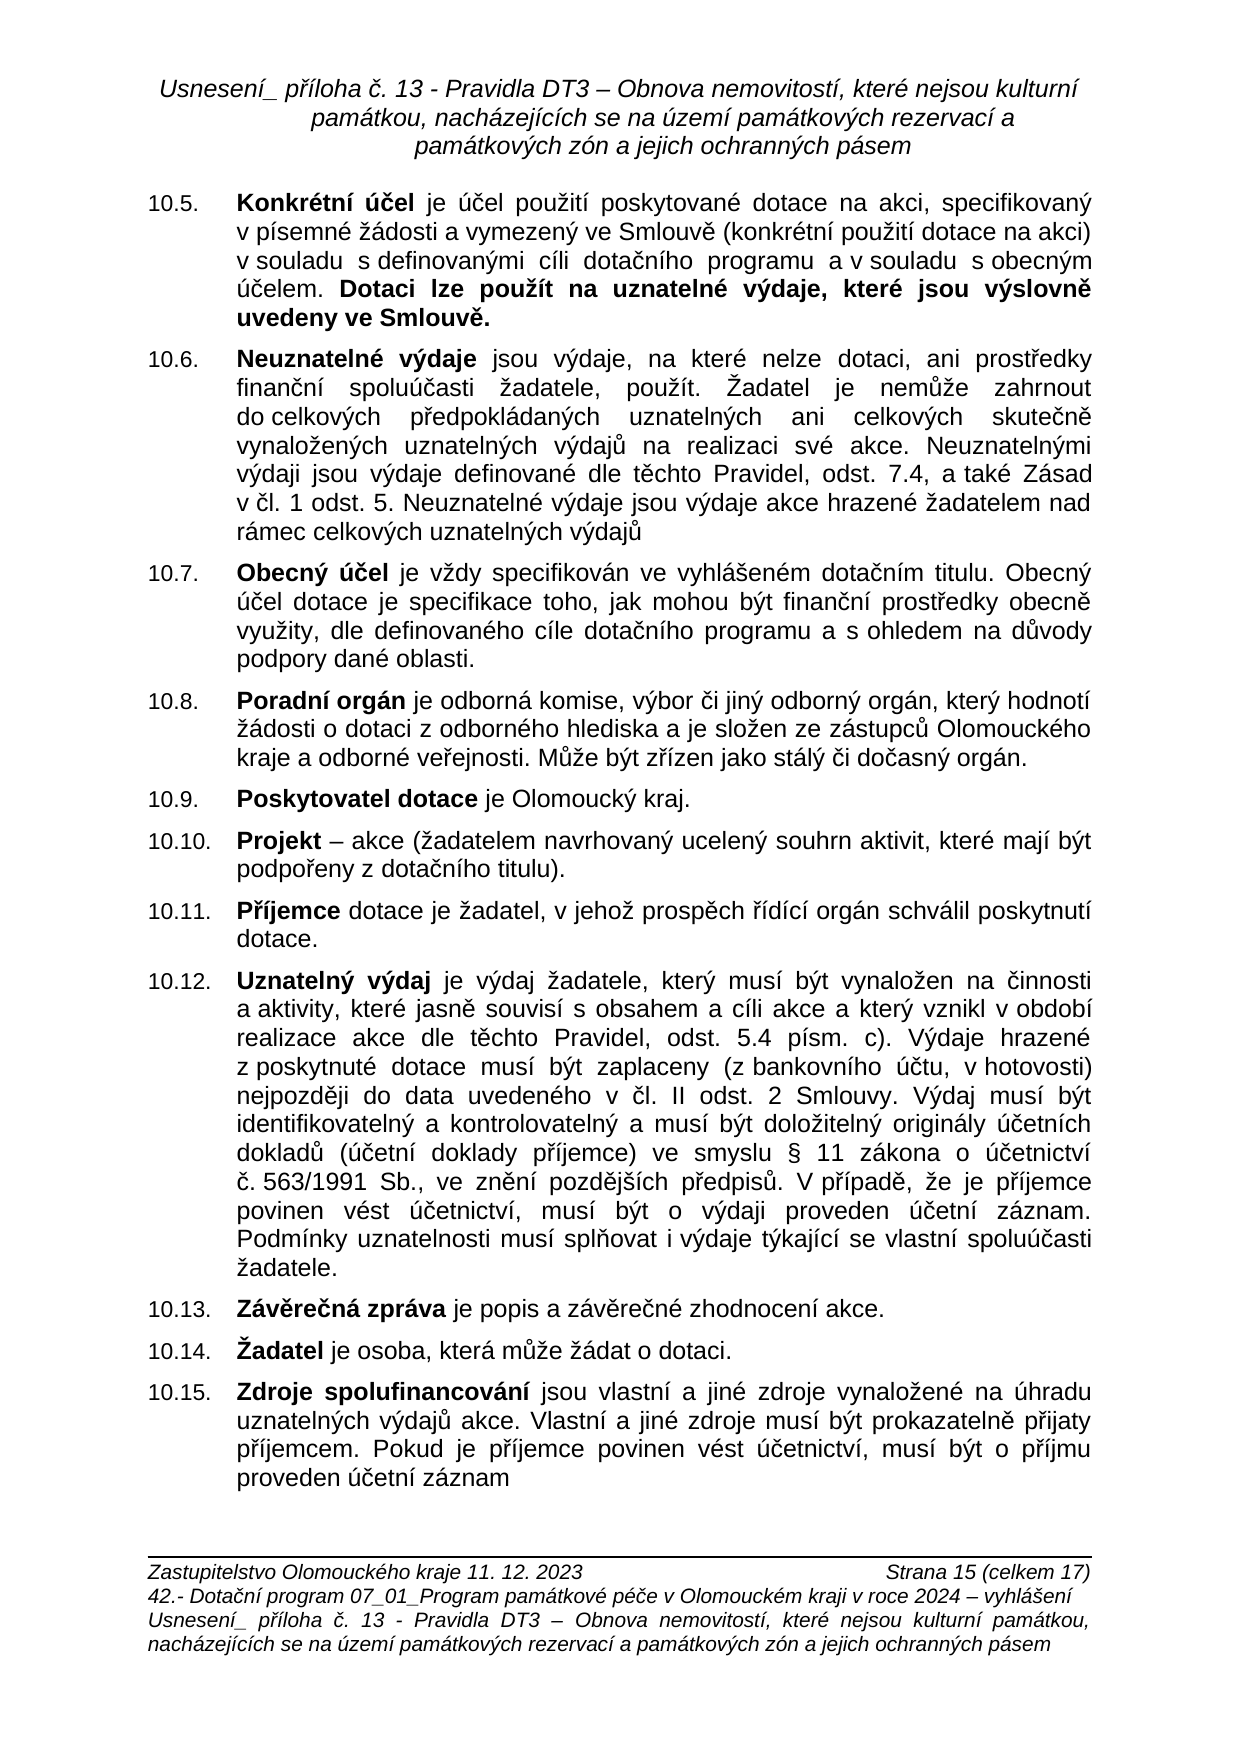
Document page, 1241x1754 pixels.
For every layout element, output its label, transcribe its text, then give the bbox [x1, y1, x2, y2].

list Uznatelný výdaj je výdaj žadatele, který musí být vynaložen na činnosti a aktivity, které jasně souvisí s obsahem a cíli akce a který vznikl v období realizace akce dle těchto Pravidel, odst. 5.4 písm. c). Výdaje hrazené z poskytnuté dotace musí být zaplaceny (z bankovního účtu, v hotovosti) nejpozději do data uvedeného v čl. II odst. 2 Smlouvy. Výdaj musí být identifikovatelný a kontrolovatelný a musí být doložitelný originály účetních dokladů (účetní doklady příjemce) ve smyslu § 11 zákona o účetnictví č. 563/1991 Sb., ve znění pozdějších předpisů. V případě, že je příjemce povinen vést účetnictví, musí být o výdaji proveden účetní záznam. Podmínky uznatelnosti musí splňovat i výdaje týkající se vlastní spoluúčasti žadatele. [148, 966, 1092, 1282]
list Zdroje spolufinancování jsou vlastní a jiné zdroje vynaložené na úhradu uznatelných výdajů akce. Vlastní a jiné zdroje musí být prokazatelně přijaty příjemcem. Pokud je příjemce povinen vést účetnictví, musí být o příjmu proveden účetní záznam [148, 1377, 1092, 1492]
list Neuznatelné výdaje jsou výdaje, na které nelze dotaci, ani prostředky finanční spoluúčasti žadatele, použít. Žadatel je nemůže zahrnout do celkových předpokládaných uznatelných ani celkových skutečně vynaložených uznatelných výdajů na realizaci své akce. Neuznatelnými výdaji jsou výdaje definované dle těchto Pravidel, odst. 7.4, a také Zásad v čl. 1 odst. 5. Neuznatelné výdaje jsou výdaje akce hrazené žadatelem nad rámec celkových uznatelných výdajů [148, 344, 1092, 546]
list Závěrečná zpráva je popis a závěrečné zhodnocení akce. [148, 1294, 1092, 1323]
list Poradní orgán je odborná komise, výbor či jiný odborný orgán, který hodnotí žádosti o dotaci z odborného hlediska a je složen ze zástupců Olomouckého kraje a odborné veřejnosti. Může být zřízen jako stálý či dočasný orgán. [148, 686, 1092, 772]
list Poskytovatel dotace je Olomoucký kraj. [148, 784, 1092, 813]
list Konkrétní účel je účel použití poskytované dotace na akci, specifikovaný v písemné žádosti a vymezený ve Smlouvě (konkrétní použití dotace na akci) v souladu s definovanými cíli dotačního programu a v souladu s obecným účelem. Dotaci lze použít na uznatelné výdaje, které jsou výslovně uvedeny ve Smlouvě. [148, 188, 1092, 332]
list Žadatel je osoba, která může žádat o dotaci. [148, 1336, 1092, 1364]
list Projekt – akce (žadatelem navrhovaný ucelený souhrn aktivit, které mají být podpořeny z dotačního titulu). [148, 826, 1092, 883]
list Příjemce dotace je žadatel, v jehož prospěch řídící orgán schválil poskytnutí dotace. [148, 896, 1092, 953]
list Obecný účel je vždy specifikován ve vyhlášeném dotačním titulu. Obecný účel dotace je specifikace toho, jak mohou být finanční prostředky obecně využity, dle definovaného cíle dotačního programu a s ohledem na důvody podpory dané oblasti. [148, 558, 1092, 673]
